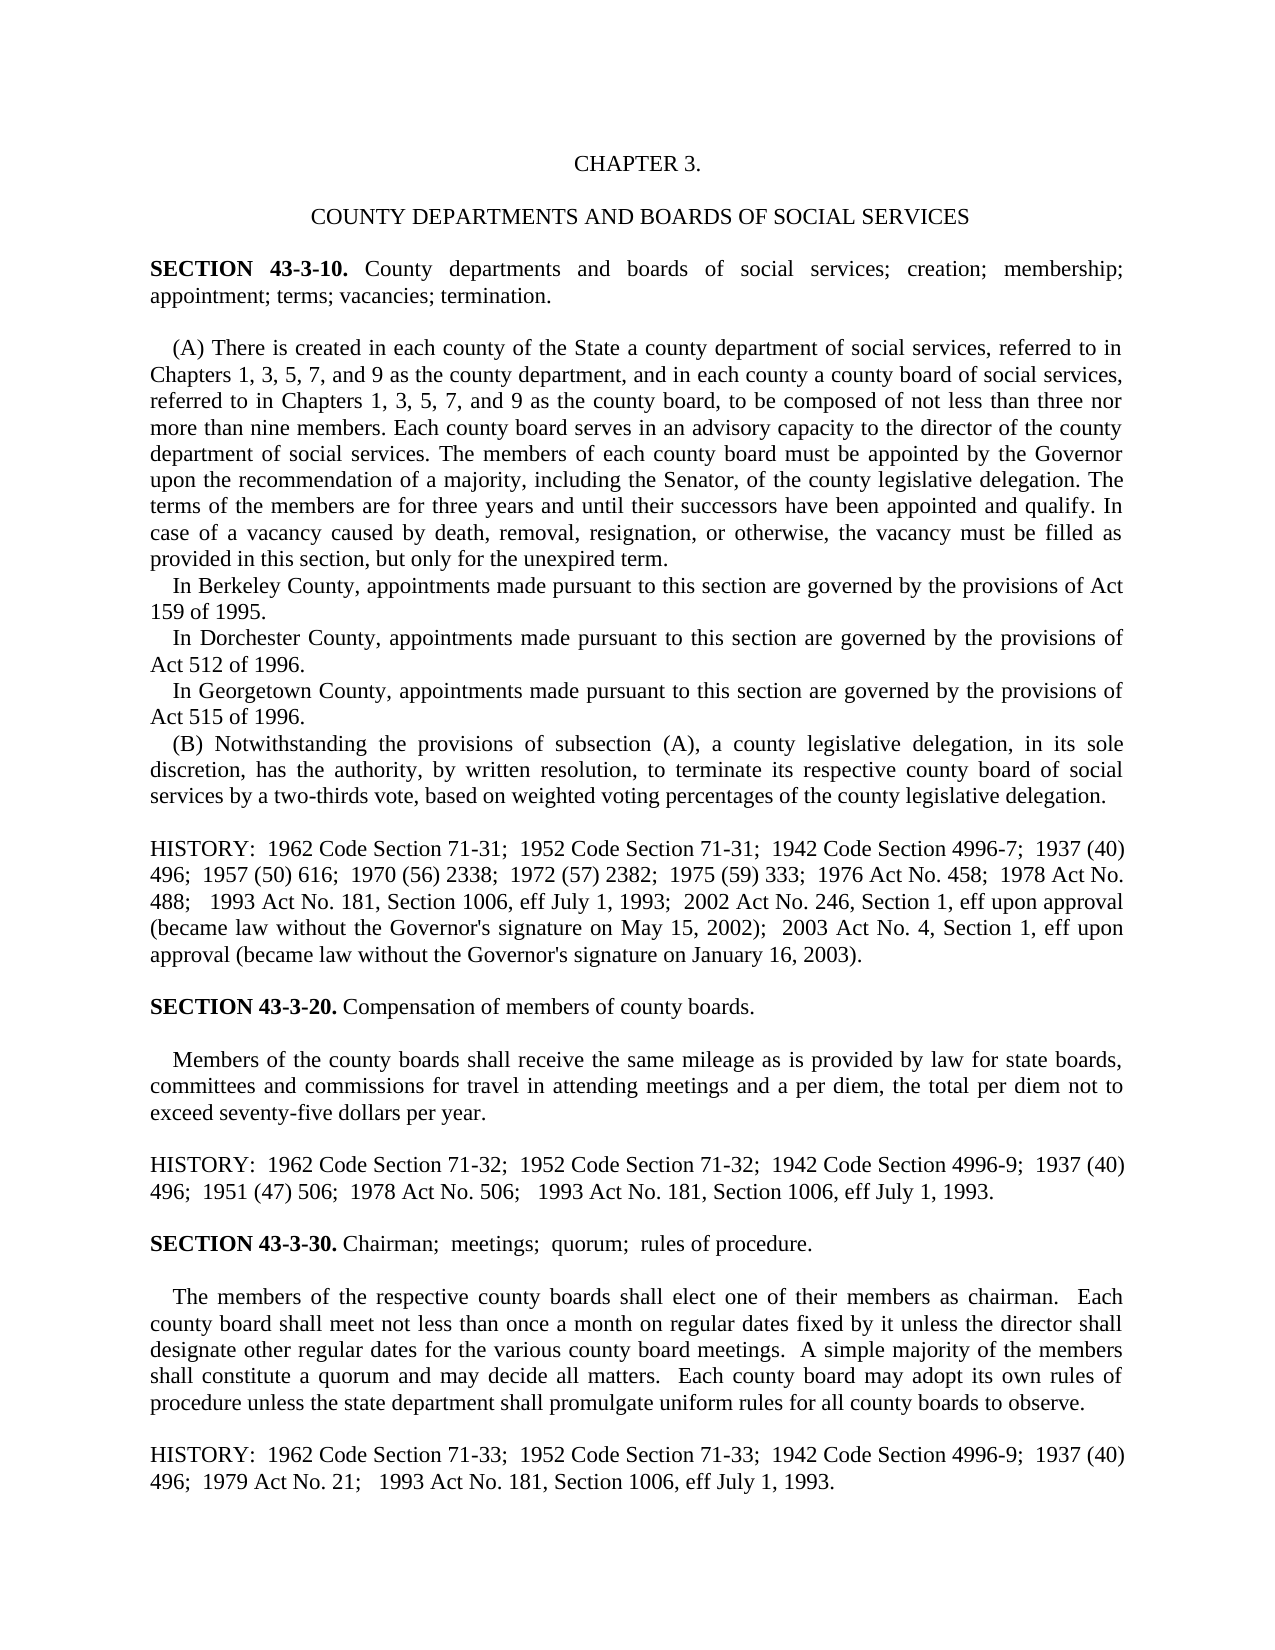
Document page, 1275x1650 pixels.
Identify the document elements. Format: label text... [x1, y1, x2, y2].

text CHAPTER 3. [150, 150, 1125, 176]
text HISTORY: 1962 Code Section 71-31; 1952 Code Section 71-31; 1942 Code Section 4996-7; 1937 (40) 496; 1957 (50) 616; 1970 (56) 2338; 1972 (57) 2382; 1975 (59) 333; 1976 Act No. 458; 1978 Act No. 488; 1993 Act No. 181, Section 1006, eff July 1, 1993; 2002 Act No. 246, Section 1, eff upon approval (became law without the Governor's signature on May 15, 2002); 2003 Act No. 4, Section 1, eff upon approval (became law without the Governor's signature on January 16, 2003). [150, 835, 1125, 967]
text HISTORY: 1962 Code Section 71-33; 1952 Code Section 71-33; 1942 Code Section 4996-9; 1937 (40) 496; 1979 Act No. 21; 1993 Act No. 181, Section 1006, eff July 1, 1993. [150, 1441, 1125, 1494]
text (A) There is created in each county of the State a county department of social services, referred to in Chapters 1, 3, 5, 7, and 9 as the county department, and in each county a county board of social services, referred to in Chapters 1, 3, 5, 7, and 9 as the county board, to be composed of not less than three nor more than nine members. Each county board serves in an advisory capacity to the director of the county department of social services. The members of each county board must be appointed by the Governor upon the recommendation of a majority, including the Senator, of the county legislative delegation. The terms of the members are for three years and until their successors have been appointed and qualify. In case of a vacancy caused by death, removal, resignation, or otherwise, the vacancy must be filled as provided in this section, but only for the unexpired term. [150, 334, 1125, 572]
text HISTORY: 1962 Code Section 71-32; 1952 Code Section 71-32; 1942 Code Section 4996-9; 1937 (40) 496; 1951 (47) 506; 1978 Act No. 506; 1993 Act No. 181, Section 1006, eff July 1, 1993. [150, 1151, 1125, 1204]
text In Berkeley County, appointments made pursuant to this section are governed by the provisions of Act 159 of 1995. [150, 572, 1125, 624]
text SECTION 43-3-10. County departments and boards of social services; creation; membership; appointment; terms; vacancies; termination. [150, 255, 1125, 308]
text SECTION 43-3-30. Chairman; meetings; quorum; rules of procedure. [150, 1231, 1125, 1257]
text (B) Notwithstanding the provisions of subsection (A), a county legislative delegation, in its sole discretion, has the authority, by written resolution, to terminate its respective county board of social services by a two-thirds vote, based on weighted voting percentages of the county legislative delegation. [150, 730, 1125, 809]
text COUNTY DEPARTMENTS AND BOARDS OF SOCIAL SERVICES [150, 203, 1125, 229]
text Members of the county boards shall receive the same mileage as is provided by law for state boards, committees and commissions for travel in attending meetings and a per diem, the total per diem not to exceed seventy-five dollars per year. [150, 1046, 1125, 1125]
text The members of the respective county boards shall elect one of their members as chairman. Each county board shall meet not less than once a month on regular dates fixed by it unless the director shall designate other regular dates for the various county board meetings. A simple majority of the members shall constitute a quorum and may decide all matters. Each county board may adopt its own rules of procedure unless the state department shall promulgate uniform rules for all county boards to observe. [150, 1283, 1125, 1415]
text In Georgetown County, appointments made pursuant to this section are governed by the provisions of Act 515 of 1996. [150, 677, 1125, 730]
text In Dorchester County, appointments made pursuant to this section are governed by the provisions of Act 512 of 1996. [150, 624, 1125, 677]
text SECTION 43-3-20. Compensation of members of county boards. [150, 993, 1125, 1020]
